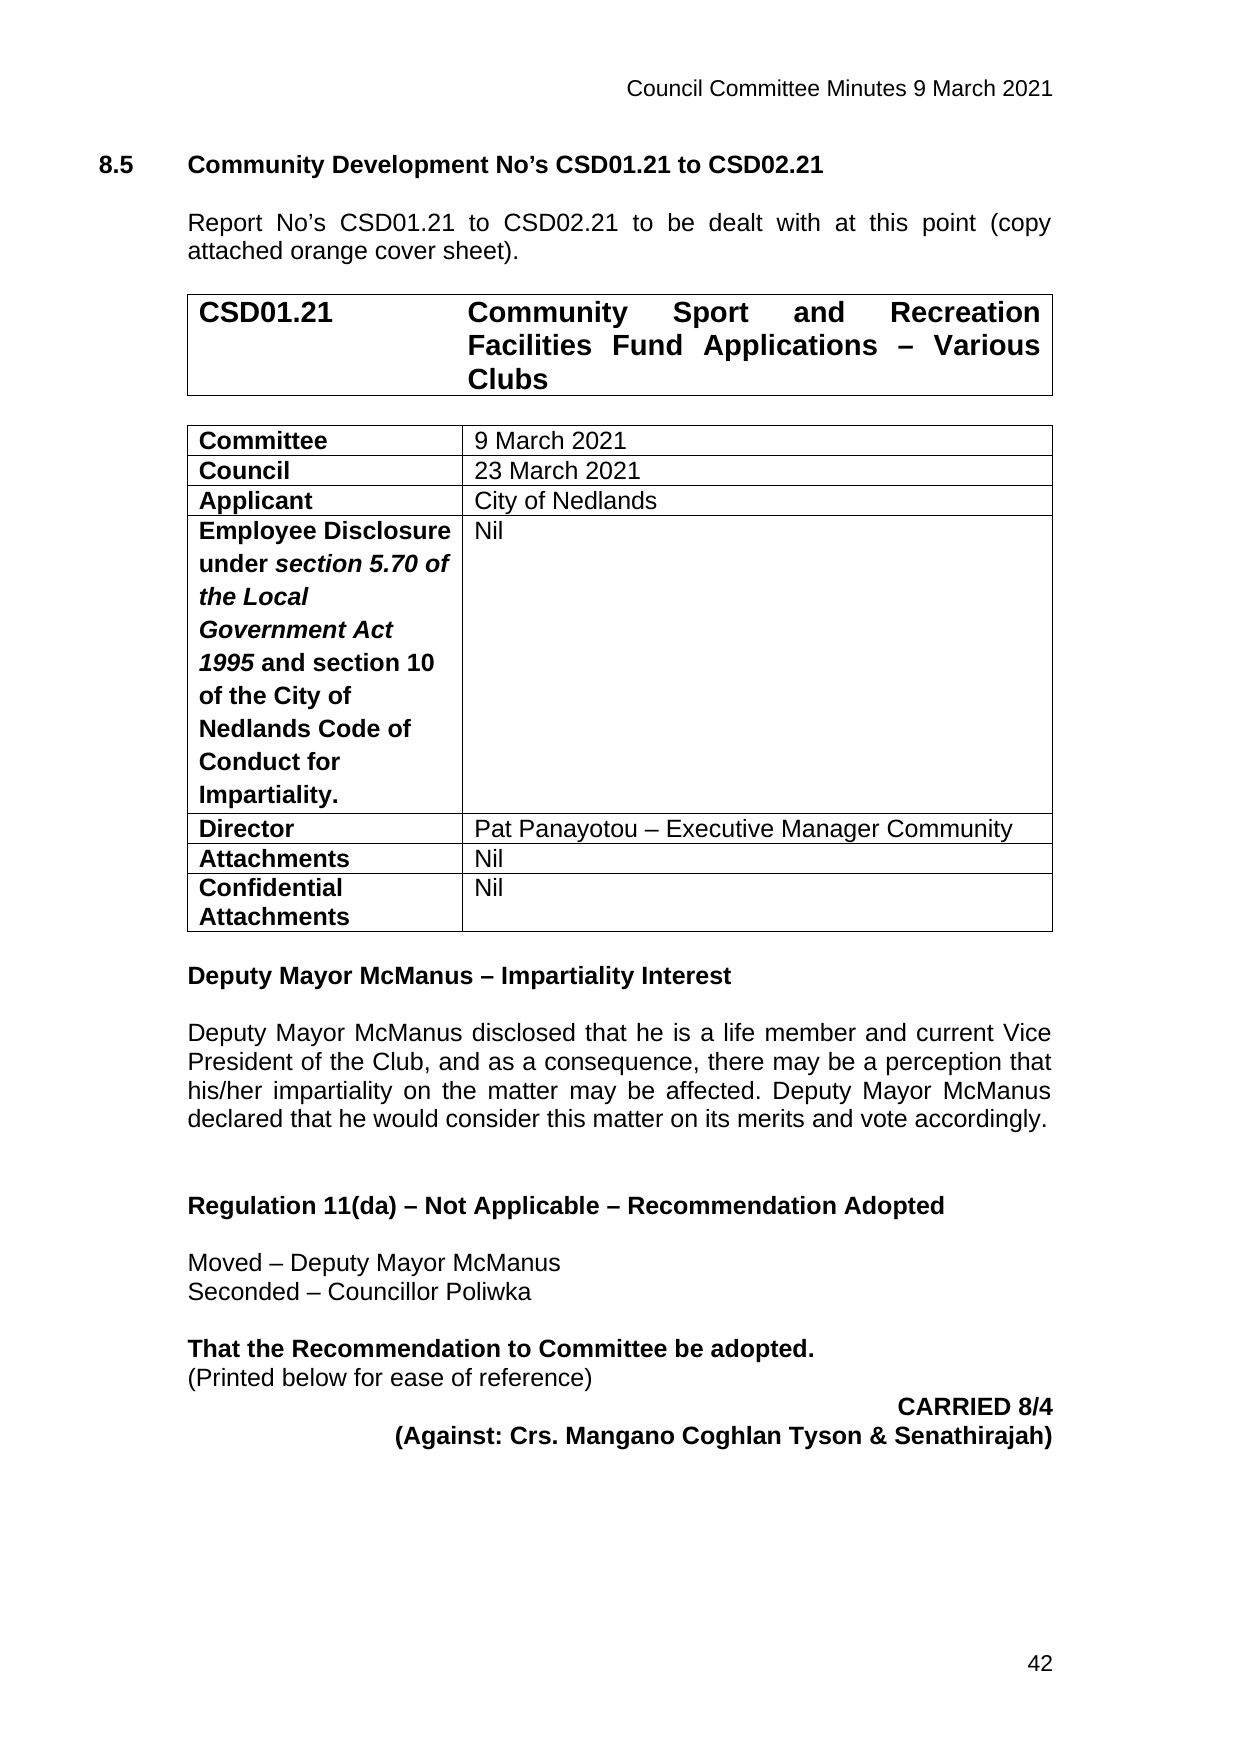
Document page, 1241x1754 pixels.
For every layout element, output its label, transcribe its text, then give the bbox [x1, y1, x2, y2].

text Report No’s CSD01.21 to CSD02.21 to be dealt with at this point (copy attached orange cover sheet). [187, 207, 1053, 265]
table_header Committee [188, 426, 462, 455]
text Deputy Mayor McManus – Impartiality Interest [187, 961, 1053, 989]
text (Printed below for ease of reference) [187, 1363, 1053, 1392]
text That the Recommendation to Committee be adopted. [187, 1334, 1053, 1363]
table_cell 23 March 2021 [463, 456, 1052, 485]
table_header CSD01.21 Community Sport and Recreation Facilities Fund Applications – Various Clubs [188, 295, 1052, 395]
text Regulation 11(da) – Not Applicable – Recommendation Adopted [187, 1191, 1053, 1219]
table_cell Confidential Attachments [188, 874, 462, 931]
table_cell Nil [463, 874, 1052, 931]
table_cell Attachments [188, 844, 462, 872]
table_cell Director [188, 814, 462, 843]
text Seconded – Councillor Poliwka [187, 1277, 1053, 1306]
table_cell Nil [463, 516, 1052, 813]
table_cell Pat Panayotou – Executive Manager Community [463, 814, 1052, 843]
text Deputy Mayor McManus disclosed that he is a life member and current Vice President of the Club, and as a consequence, there may be a perception that his/her impartiality on the matter may be affected. Deputy Mayor McManus declared that he would consider this matter on its merits and vote accordingly. [187, 1018, 1053, 1133]
table_cell City of Nedlands [463, 486, 1052, 514]
subtitle Community Development No’s CSD01.21 to CSD02.21 [98, 150, 1053, 179]
table_cell Employee Disclosure under section 5.70 of the Local Government Act 1995 and section 10 of the City of Nedlands Code of Conduct for Impartiality. [188, 516, 462, 813]
table_cell Applicant [188, 486, 462, 514]
table_cell Council [188, 456, 462, 485]
text CARRIED 8/4 [187, 1392, 1053, 1421]
text Moved – Deputy Mayor McManus [187, 1248, 1053, 1277]
table_header 9 March 2021 [463, 426, 1052, 455]
table_cell Nil [463, 844, 1052, 872]
text (Against: Crs. Mangano Coghlan Tyson & Senathirajah) [187, 1421, 1053, 1449]
